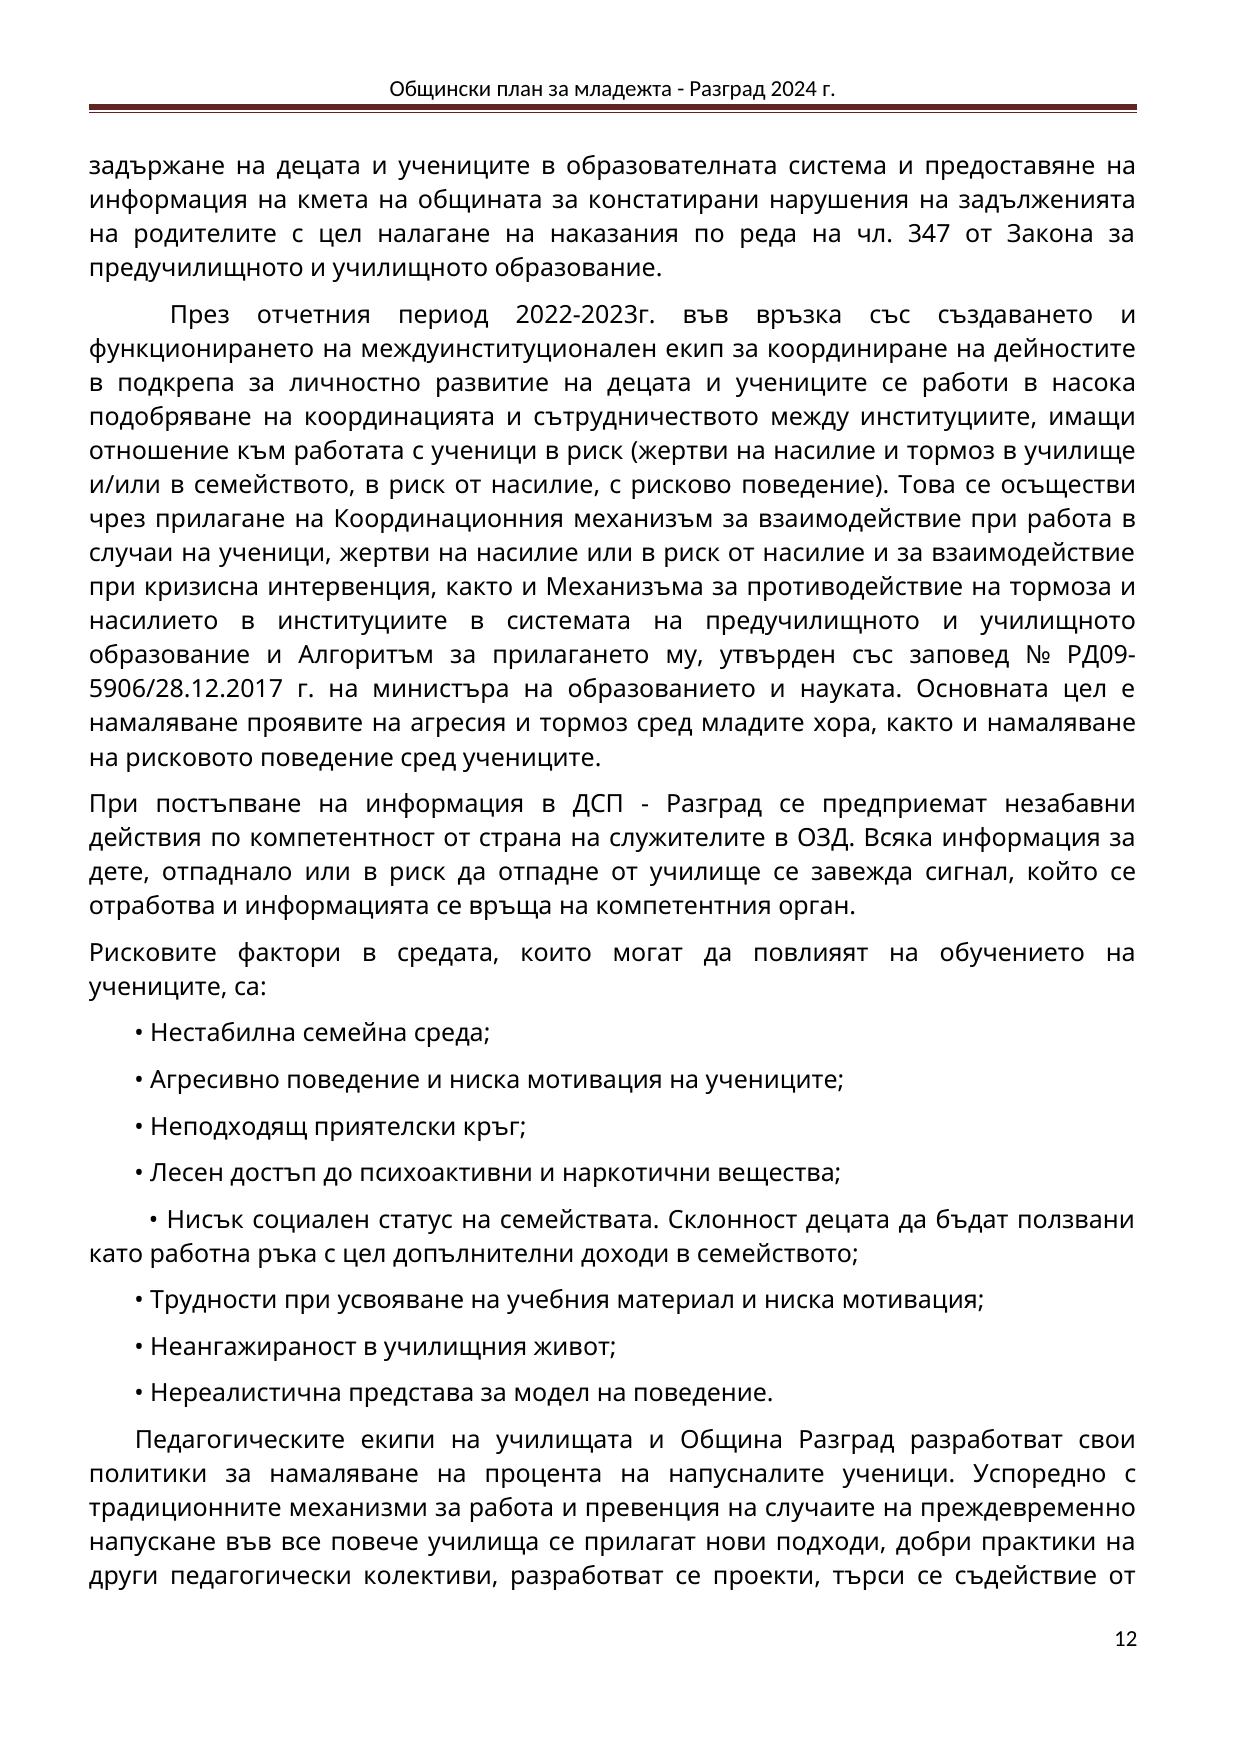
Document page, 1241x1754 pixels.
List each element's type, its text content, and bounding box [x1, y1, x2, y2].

text • Неподходящ приятелски кръг; [89, 1108, 1137, 1142]
text • Лесен достъп до психоактивни и наркотични вещества; [89, 1155, 1137, 1189]
text • Нестабилна семейна среда; [89, 1015, 1137, 1049]
text Рисковите фактори в средата, които могат да повлияят на обучението на учениците, са: [89, 934, 1137, 1003]
text • Нереалистична представа за модел на поведение. [89, 1375, 1137, 1409]
text През отчетния период 2022-2023г. във връзка със създаването и функционирането на междуинституционален екип за координиране на дейностите в подкрепа за личностно развитие на децата и учениците се работи в насока подобряване на координацията и сътрудничеството между институциите, имащи отношение към работата с ученици в риск (жертви на насилие и тормоз в училище и/или в семейството, в риск от насилие, с рисково поведение). Това се осъществи чрез прилагане на Координационния механизъм за взаимодействие при работа в случаи на ученици, жертви на насилие или в риск от насилие и за взаимодействие при кризисна интервенция, както и Механизъма за противодействие на тормоза и насилието в институциите в системата на предучилищното и училищното образование и Алгоритъм за прилагането му, утвърден със заповед № РД09-5906/28.12.2017 г. на министъра на образованието и науката. Основната цел е намаляване проявите на агресия и тормоз сред младите хора, както и намаляване на рисковото поведение сред учениците. [89, 296, 1137, 773]
text • Трудности при усвояване на учебния материал и ниска мотивация; [89, 1282, 1137, 1316]
text • Неангажираност в училищния живот; [89, 1328, 1137, 1363]
text При постъпване на информация в ДСП - Разград се предприемат незабавни действия по компетентност от страна на служителите в ОЗД. Всяка информация за дете, отпаднало или в риск да отпадне от училище се завежда сигнал, който се отработва и информацията се връща на компетентния орган. [89, 786, 1137, 922]
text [89, 148, 1137, 284]
text • Агресивно поведение и ниска мотивация на учениците; [89, 1062, 1137, 1096]
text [89, 1422, 1137, 1592]
text • Нисък социален статус на семействата. Склонност децата да бъдат ползвани като работна ръка с цел допълнителни доходи в семейството; [89, 1201, 1137, 1269]
